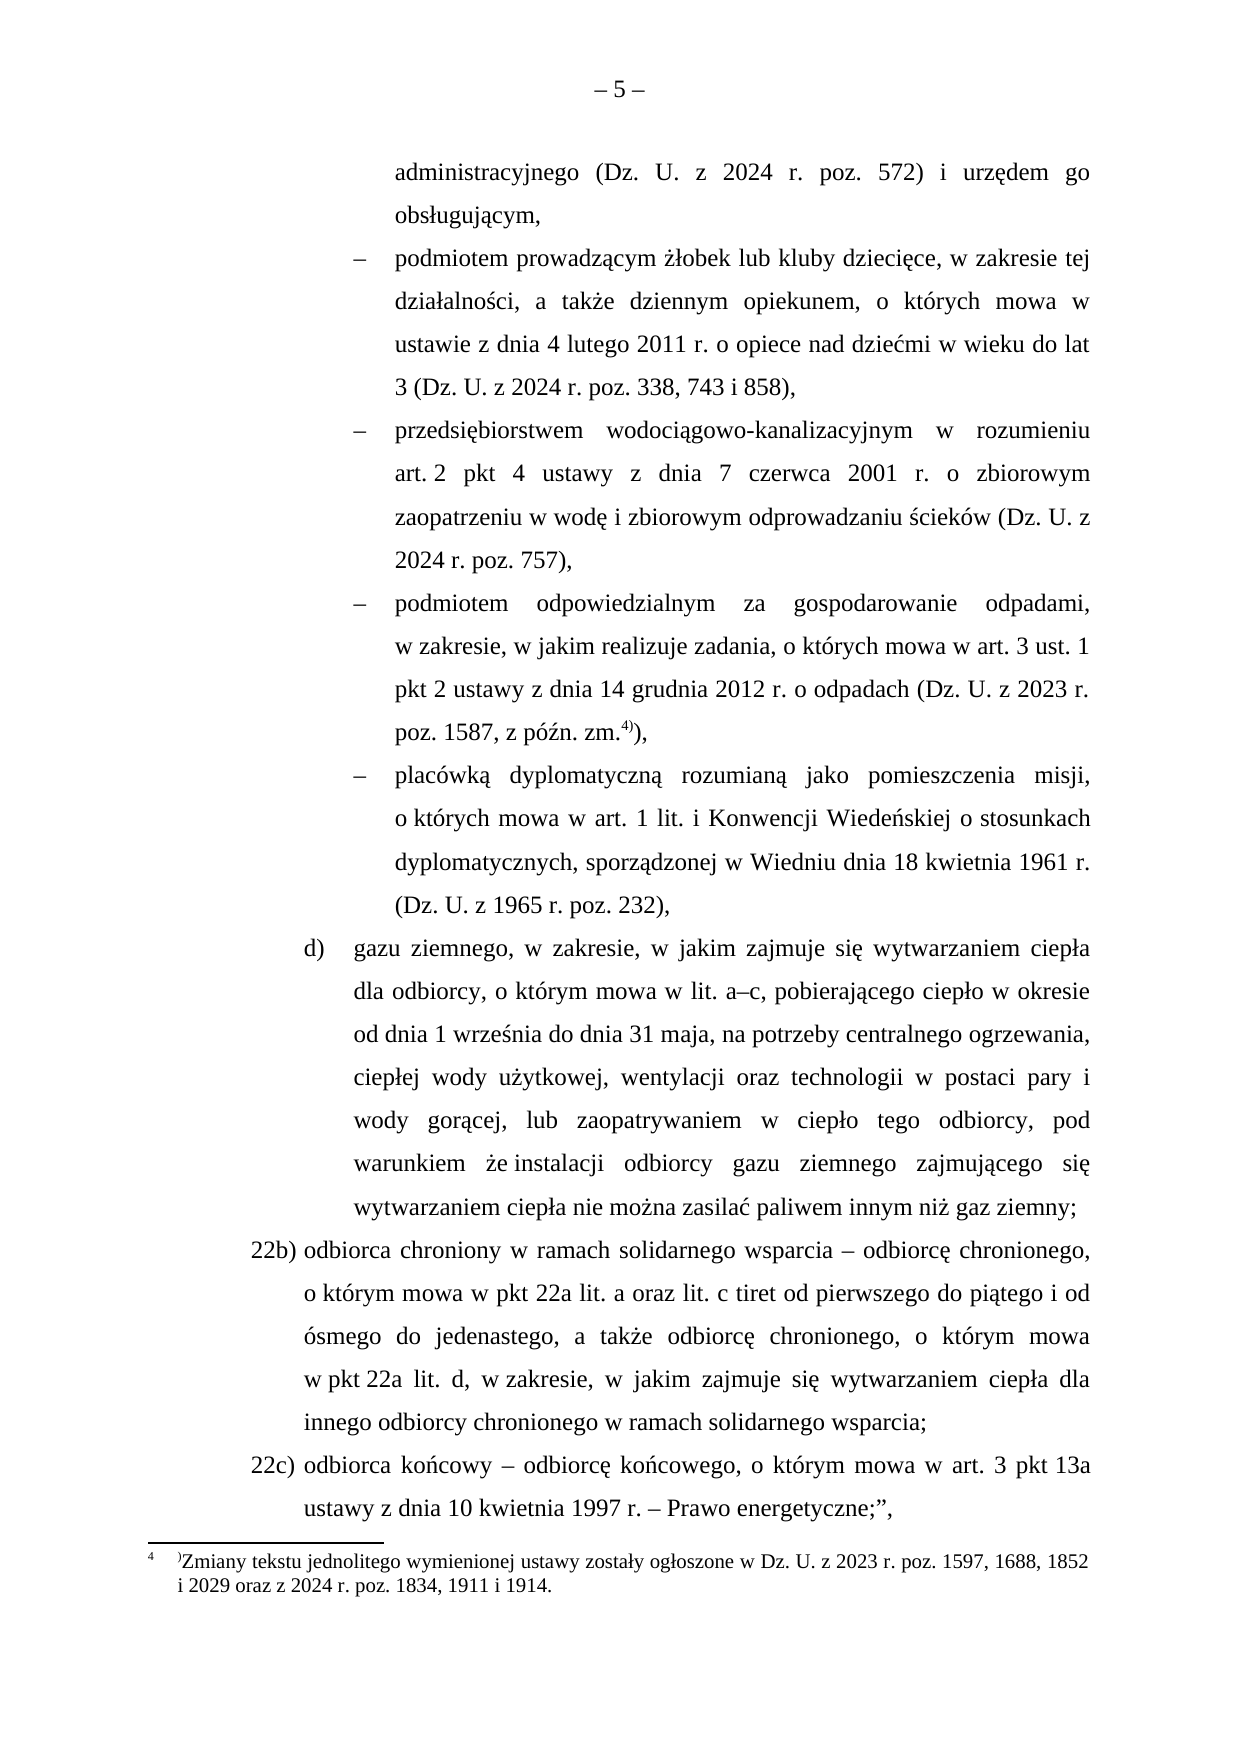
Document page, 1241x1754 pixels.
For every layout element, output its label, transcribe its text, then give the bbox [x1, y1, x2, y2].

text d) gazu ziemnego, w zakresie, w jakim zajmuje się wytwarzaniem ciepła dla odbiorcy, o którym mowa w lit. a–c, pobierającego ciepło w okresie od dnia 1 września do dnia 31 maja, na potrzeby centralnego ogrzewania, ciepłej wody użytkowej, wentylacji oraz technologii w postaci pary i wody gorącej, lub zaopatrywaniem w ciepło tego odbiorcy, pod warunkiem że instalacji odbiorcy gazu ziemnego zajmującego się wytwarzaniem ciepła nie można zasilać paliwem innym niż gaz ziemny; [304, 933, 1091, 1220]
text 22c) odbiorca końcowy – odbiorcę końcowego, o którym mowa w art. 3 pkt 13a ustawy z dnia 10 kwietnia 1997 r. – Prawo energetyczne;”, [251, 1450, 1091, 1522]
text – placówką dyplomatyczną rozumianą jako pomieszczenia misji, o których mowa w art. 1 lit. i Konwencji Wiedeńskiej o stosunkach dyplomatycznych, sporządzonej w Wiedniu dnia 18 kwietnia 1961 r. (Dz. U. z 1965 r. poz. 232), [353, 760, 1091, 918]
text – podmiotem prowadzącym żłobek lub kluby dziecięce, w zakresie tej działalności, a także dziennym opiekunem, o których mowa w ustawie z dnia 4 lutego 2011 r. o opiece nad dziećmi w wieku do lat 3 (Dz. U. z 2024 r. poz. 338, 743 i 858), [353, 243, 1091, 401]
text – podmiotem odpowiedzialnym za gospodarowanie odpadami, w zakresie, w jakim realizuje zadania, o których mowa w art. 3 ust. 1 pkt 2 ustawy z dnia 14 grudnia 2012 r. o odpadach (Dz. U. z 2023 r. poz. 1587, z późn. zm.)), [353, 588, 1091, 746]
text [353, 157, 1091, 228]
text – przedsiębiorstwem wodociągowo-kanalizacyjnym w rozumieniu art. 2 pkt 4 ustawy z dnia 7 czerwca 2001 r. o zbiorowym zaopatrzeniu w wodę i zbiorowym odprowadzaniu ścieków (Dz. U. z 2024 r. poz. 757), [353, 415, 1091, 573]
text 22b) odbiorca chroniony w ramach solidarnego wsparcia – odbiorcę chronionego, o którym mowa w pkt 22a lit. a oraz lit. c tiret od pierwszego do piątego i od ósmego do jedenastego, a także odbiorcę chronionego, o którym mowa w pkt 22a lit. d, w zakresie, w jakim zajmuje się wytwarzaniem ciepła dla innego odbiorcy chronionego w ramach solidarnego wsparcia; [251, 1235, 1091, 1436]
